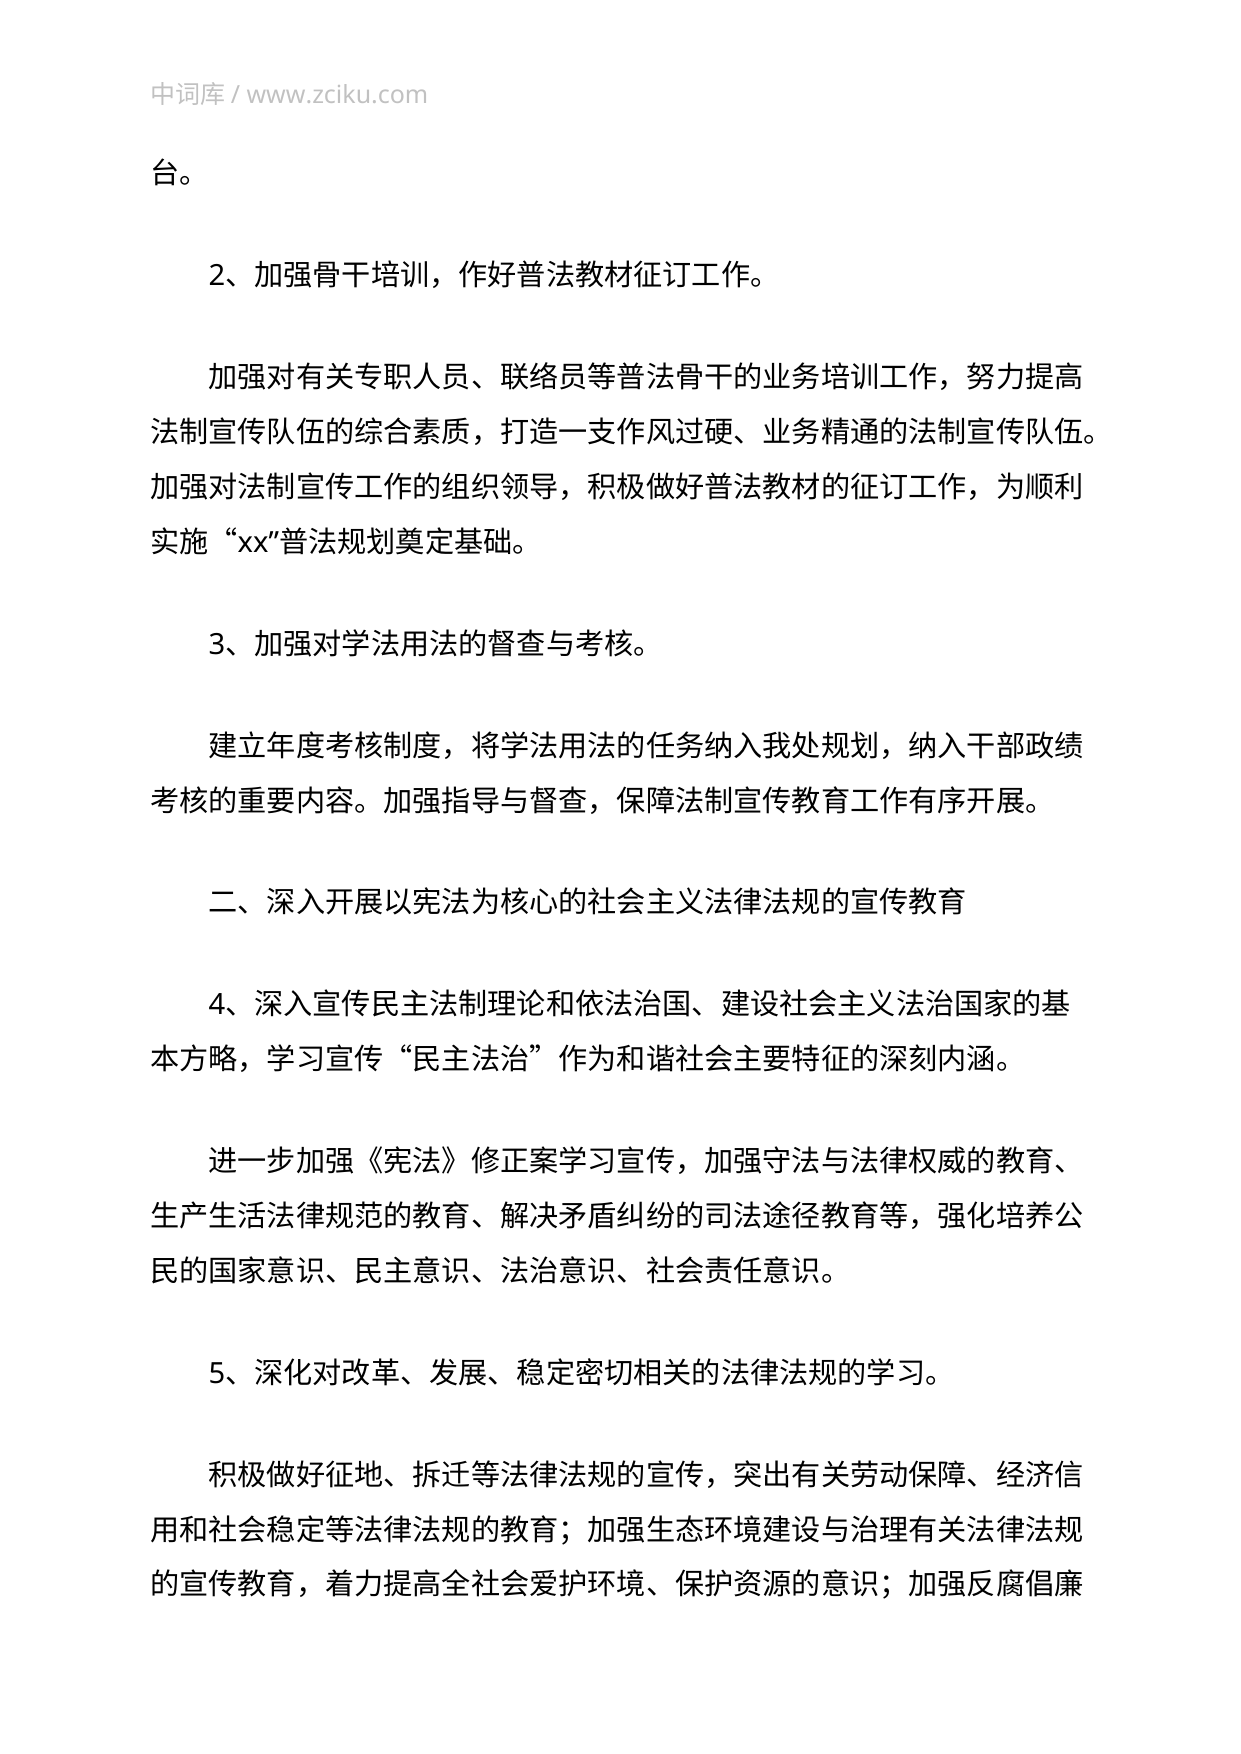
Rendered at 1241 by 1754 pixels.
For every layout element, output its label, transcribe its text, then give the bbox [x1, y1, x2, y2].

text 4、深入宣传民主法制理论和依法治国、建设社会主义法治国家的基本方略，学习宣传“民主法治”作为和谐社会主要特征的深刻内涵。 [150, 981, 1090, 1078]
text 建立年度考核制度，将学法用法的任务纳入我处规划，纳入干部政绩考核的重要内容。加强指导与督查，保障法制宣传教育工作有序开展。 [150, 722, 1090, 819]
text 3、加强对学法用法的督查与考核。 [150, 620, 1090, 663]
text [150, 150, 1090, 192]
text 进一步加强《宪法》修正案学习宣传，加强守法与法律权威的教育、生产生活法律规范的教育、解决矛盾纠纷的司法途径教育等，强化培养公民的国家意识、民主意识、法治意识、社会责任意识。 [150, 1138, 1090, 1290]
text 加强对有关专职人员、联络员等普法骨干的业务培训工作，努力提高法制宣传队伍的综合素质，打造一支作风过硬、业务精通的法制宣传队伍。加强对法制宣传工作的组织领导，积极做好普法教材的征订工作，为顺利实施“xx”普法规划奠定基础。 [150, 354, 1090, 561]
text 2、加强骨干培训，作好普法教材征订工作。 [150, 252, 1090, 294]
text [150, 1451, 1090, 1603]
text 5、深化对改革、发展、稳定密切相关的法律法规的学习。 [150, 1349, 1090, 1392]
text 二、深入开展以宪法为核心的社会主义法律法规的宣传教育 [150, 879, 1090, 921]
